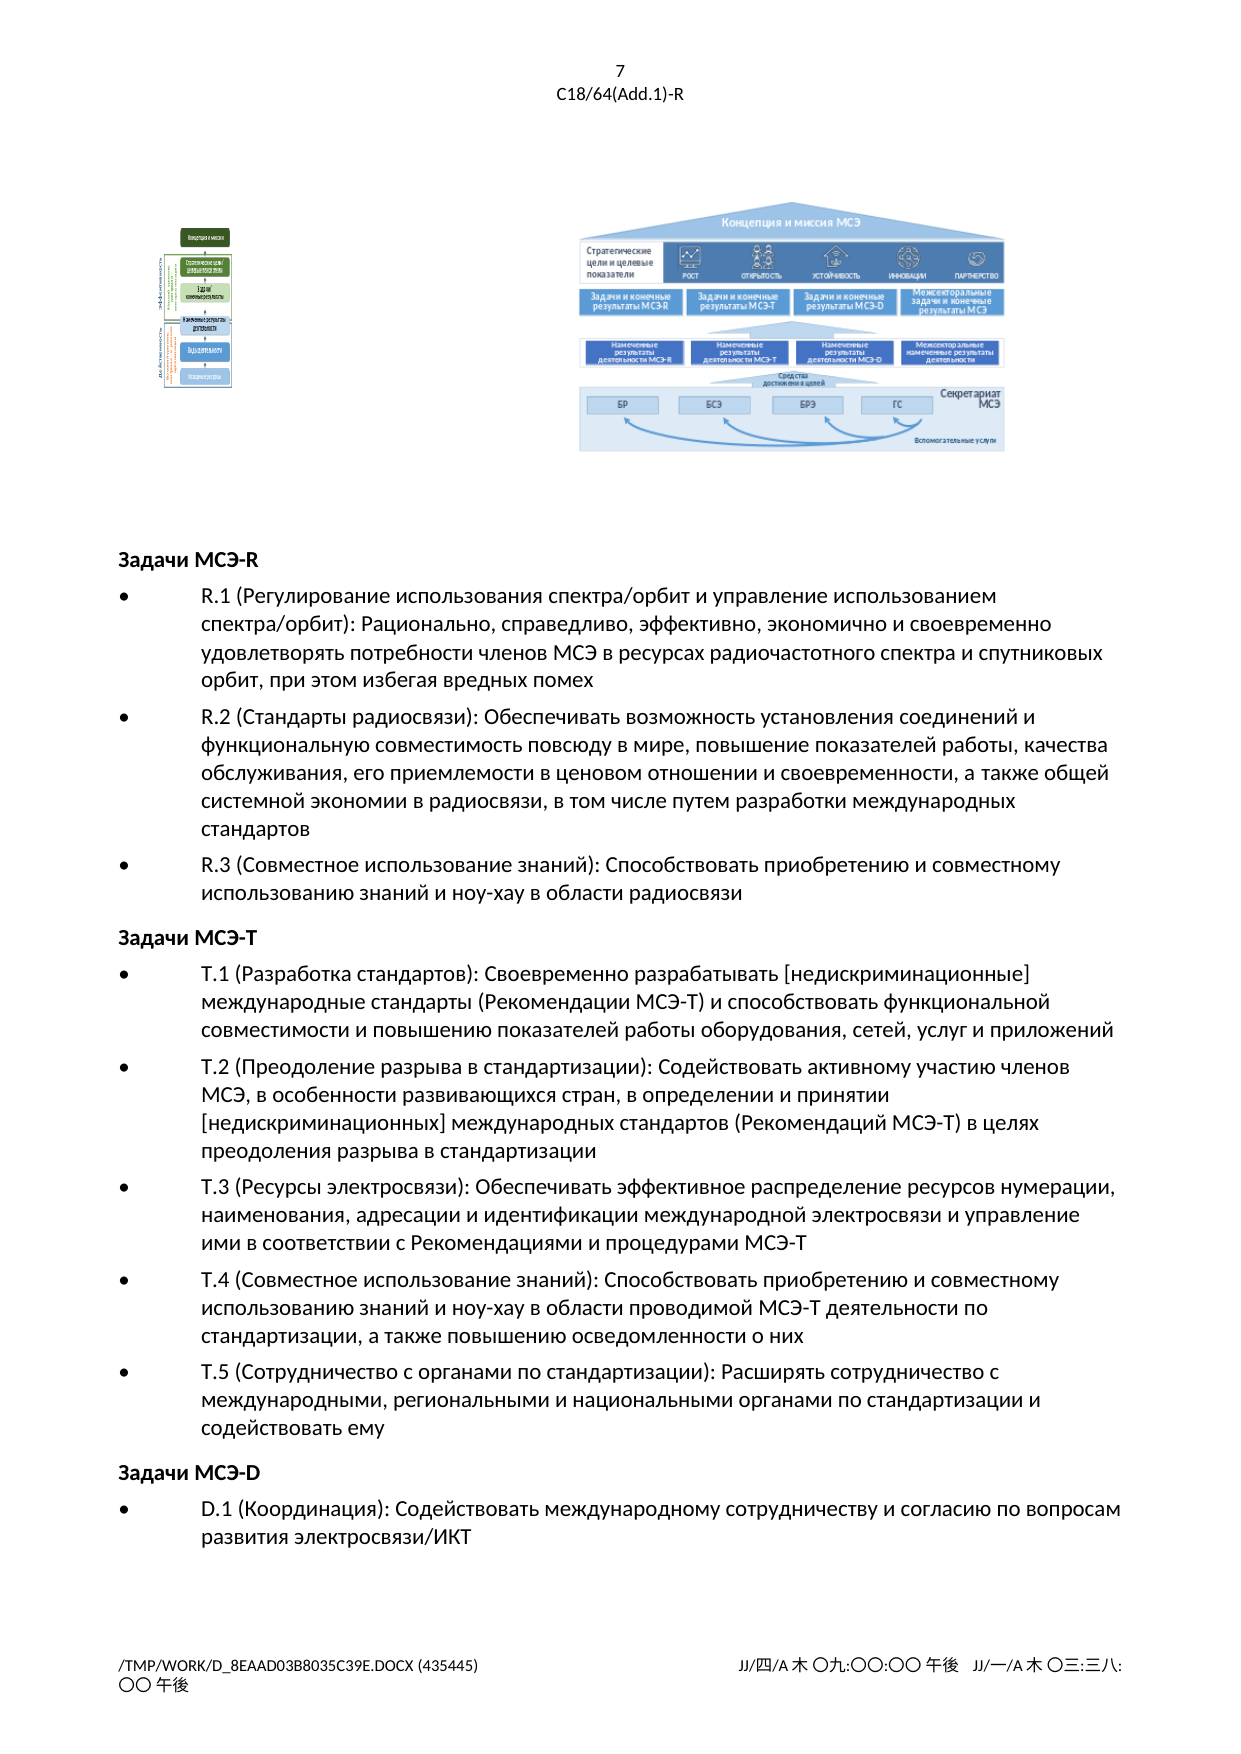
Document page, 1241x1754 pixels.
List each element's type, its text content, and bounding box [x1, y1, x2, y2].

text • R.1 (Регулирование использования спектра/орбит и управление использованием спектра/орбит): Рационально, справедливо, эффективно, экономично и своевременно удовлетворять потребности членов МСЭ в ресурсах радиочастотного спектра и спутниковых орбит, при этом избегая вредных помех [118, 582, 1122, 694]
text • T.3 (Ресурсы электросвязи): Обеспечивать эффективное распределение ресурсов нумерации, наименования, адресации и идентификации международной электросвязи и управление ими в соответствии с Рекомендациями и процедурами МСЭ-Т [118, 1172, 1122, 1256]
text • T.5 (Сотрудничество с органами по стандартизации): Расширять сотрудничество с международными, региональными и национальными органами по стандартизации и содействовать ему [118, 1357, 1122, 1441]
text • T.2 (Преодоление разрыва в стандартизации): Содействовать активному участию членов МСЭ, в особенности развивающихся стран, в определении и принятии [недискриминационных] международных стандартов (Рекомендаций МСЭ-Т) в целях преодоления разрыва в стандартизации [118, 1052, 1122, 1164]
subtitle Задачи МСЭ-R [118, 545, 1122, 573]
text • D.1 (Координация): Содействовать международному сотрудничеству и согласию по вопросам развития электросвязи/ИКТ [118, 1494, 1122, 1550]
text • R.2 (Стандарты радиосвязи): Обеспечивать возможность установления соединений и функциональную совместимость повсюду в мире, повышение показателей работы, качества обслуживания, его приемлемости в ценовом отношении и своевременности, а также общей системной экономии в радиосвязи, в том числе путем разработки международных стандартов [118, 702, 1122, 842]
text • T.1 (Разработка стандартов): Своевременно разрабатывать [недискриминационные] международные стандарты (Рекомендации МСЭ-Т) и способствовать функциональной совместимости и повышению показателей работы оборудования, сетей, услуг и приложений [118, 959, 1122, 1043]
subtitle Задачи МСЭ-T [118, 923, 1122, 951]
text • R.3 (Совместное использование знаний): Способствовать приобретению и совместному использованию знаний и ноу-хау в области радиосвязи [118, 850, 1122, 906]
text • T.4 (Совместное использование знаний): Способствовать приобретению и совместному использованию знаний и ноу-хау в области проводимой МСЭ-Т деятельности по стандартизации, а также повышению осведомленности о них [118, 1265, 1122, 1349]
subtitle Задачи МСЭ-D [118, 1458, 1122, 1486]
